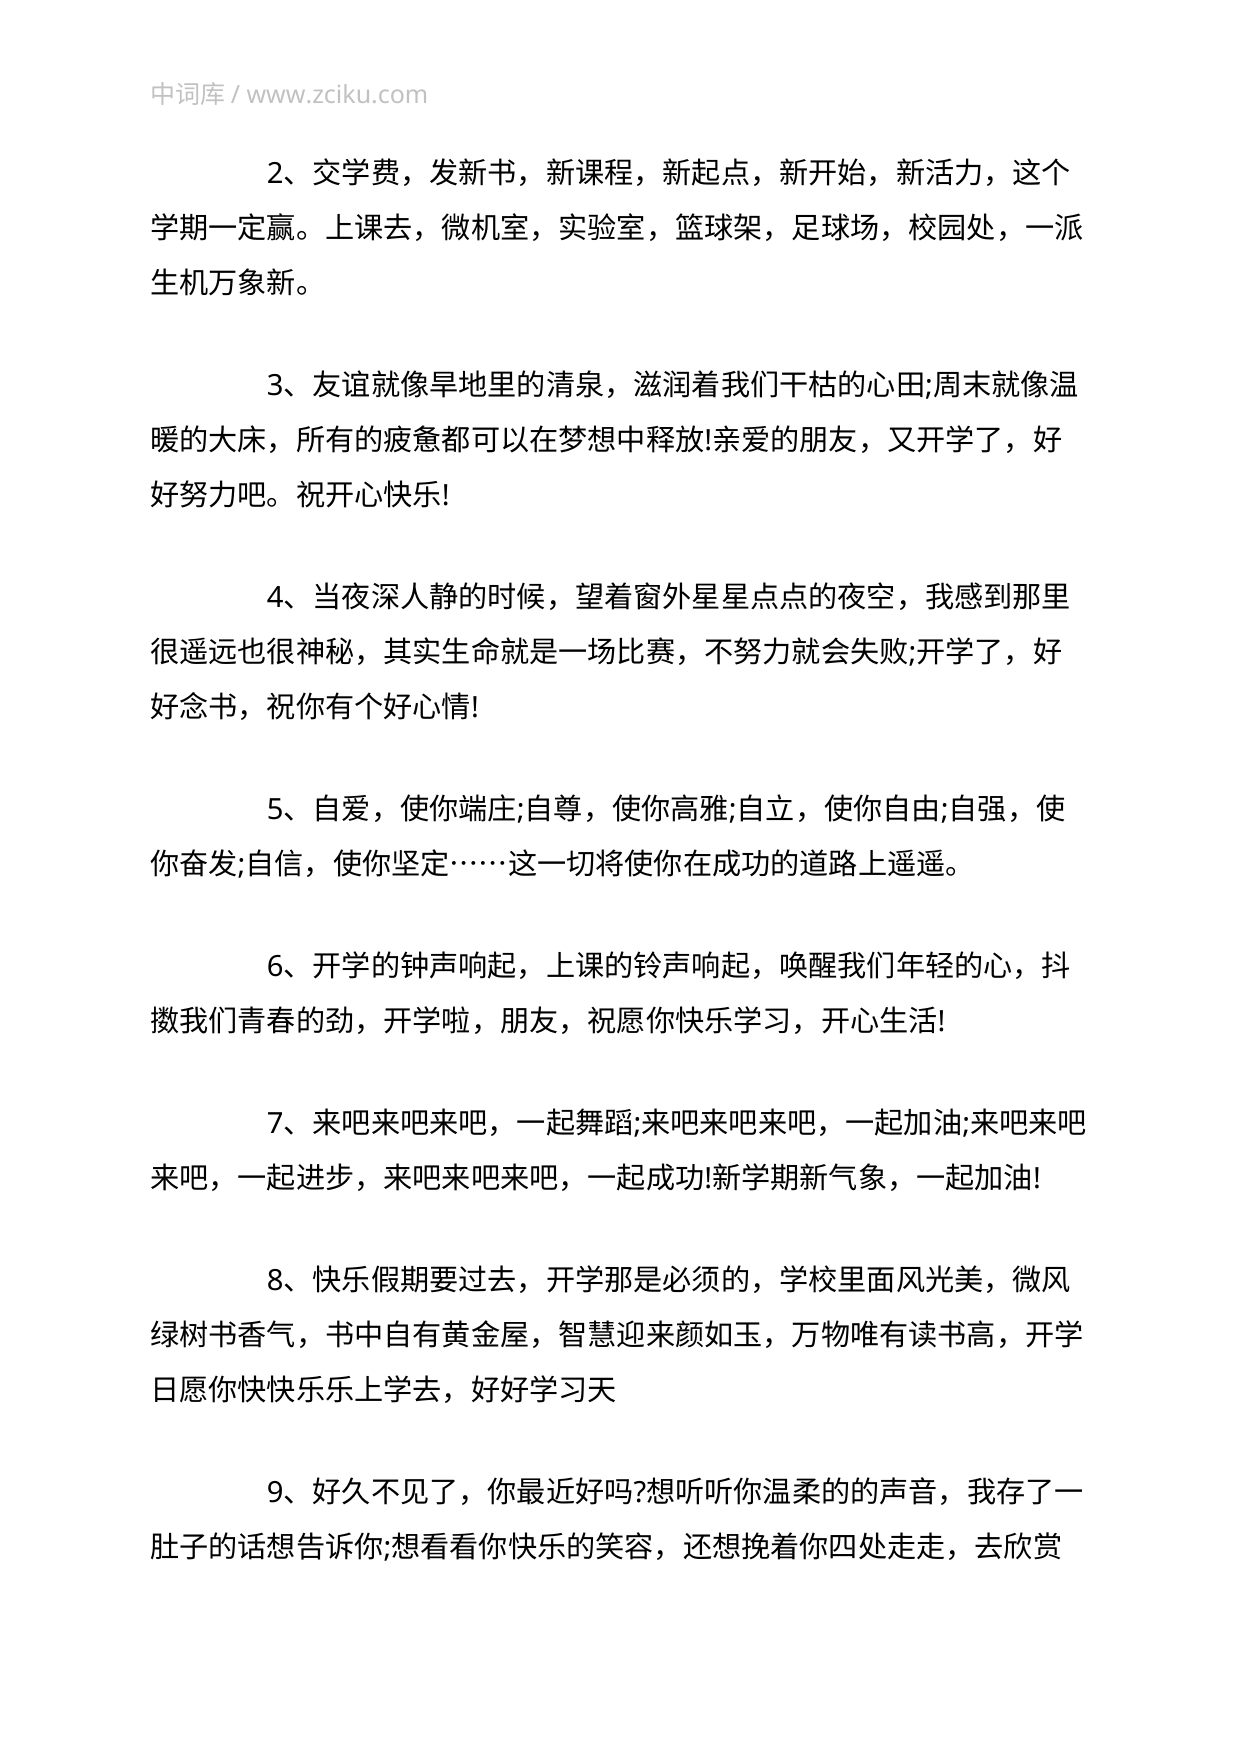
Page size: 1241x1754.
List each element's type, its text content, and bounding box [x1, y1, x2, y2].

text 4、当夜深人静的时候，望着窗外星星点点的夜空，我感到那里很遥远也很神秘，其实生命就是一场比赛，不努力就会失败;开学了，好好念书，祝你有个好心情! [150, 574, 1090, 726]
text 7、来吧来吧来吧，一起舞蹈;来吧来吧来吧，一起加油;来吧来吧来吧，一起进步，来吧来吧来吧，一起成功!新学期新气象，一起加油! [150, 1099, 1090, 1197]
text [150, 1468, 1090, 1566]
text 8、快乐假期要过去，开学那是必须的，学校里面风光美，微风绿树书香气，书中自有黄金屋，智慧迎来颜如玉，万物唯有读书高，开学日愿你快快乐乐上学去，好好学习天 [150, 1257, 1090, 1409]
text 5、自爱，使你端庄;自尊，使你高雅;自立，使你自由;自强，使你奋发;自信，使你坚定……这一切将使你在成功的道路上遥遥。 [150, 786, 1090, 883]
text 2、交学费，发新书，新课程，新起点，新开始，新活力，这个学期一定赢。上课去，微机室，实验室，篮球架，足球场，校园处，一派生机万象新。 [150, 150, 1090, 302]
text 6、开学的钟声响起，上课的铃声响起，唤醒我们年轻的心，抖擞我们青春的劲，开学啦，朋友，祝愿你快乐学习，开心生活! [150, 943, 1090, 1040]
text 3、友谊就像旱地里的清泉，滋润着我们干枯的心田;周末就像温暖的大床，所有的疲惫都可以在梦想中释放!亲爱的朋友，又开学了，好好努力吧。祝开心快乐! [150, 362, 1090, 514]
